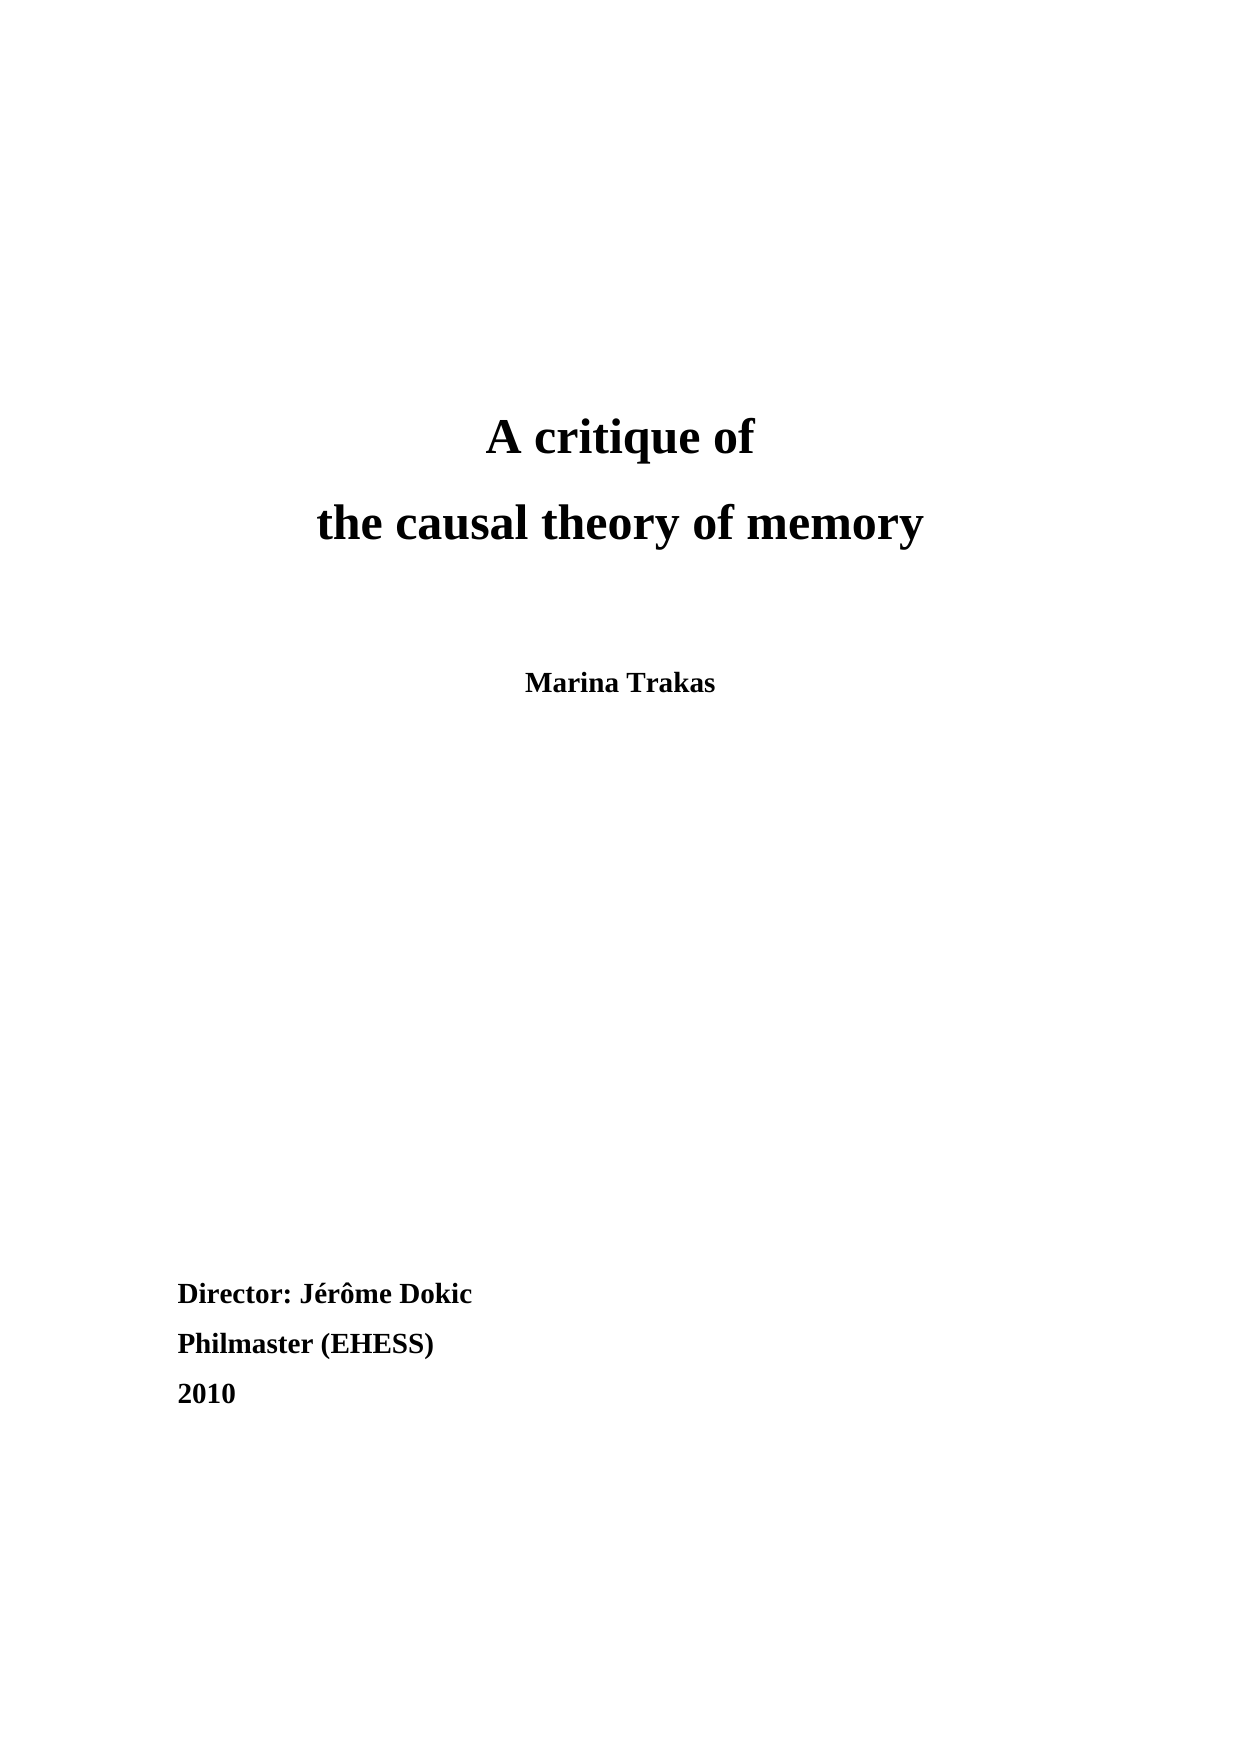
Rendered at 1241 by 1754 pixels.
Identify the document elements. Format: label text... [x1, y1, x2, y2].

text Marina Trakas [177, 665, 1063, 699]
text 2010 [177, 1377, 1063, 1410]
text Philmaster (EHESS) [177, 1326, 1063, 1360]
text Director: Jérôme Dokic [177, 1276, 1063, 1309]
text A critique of [177, 406, 1063, 464]
text the causal theory of memory [177, 493, 1063, 550]
